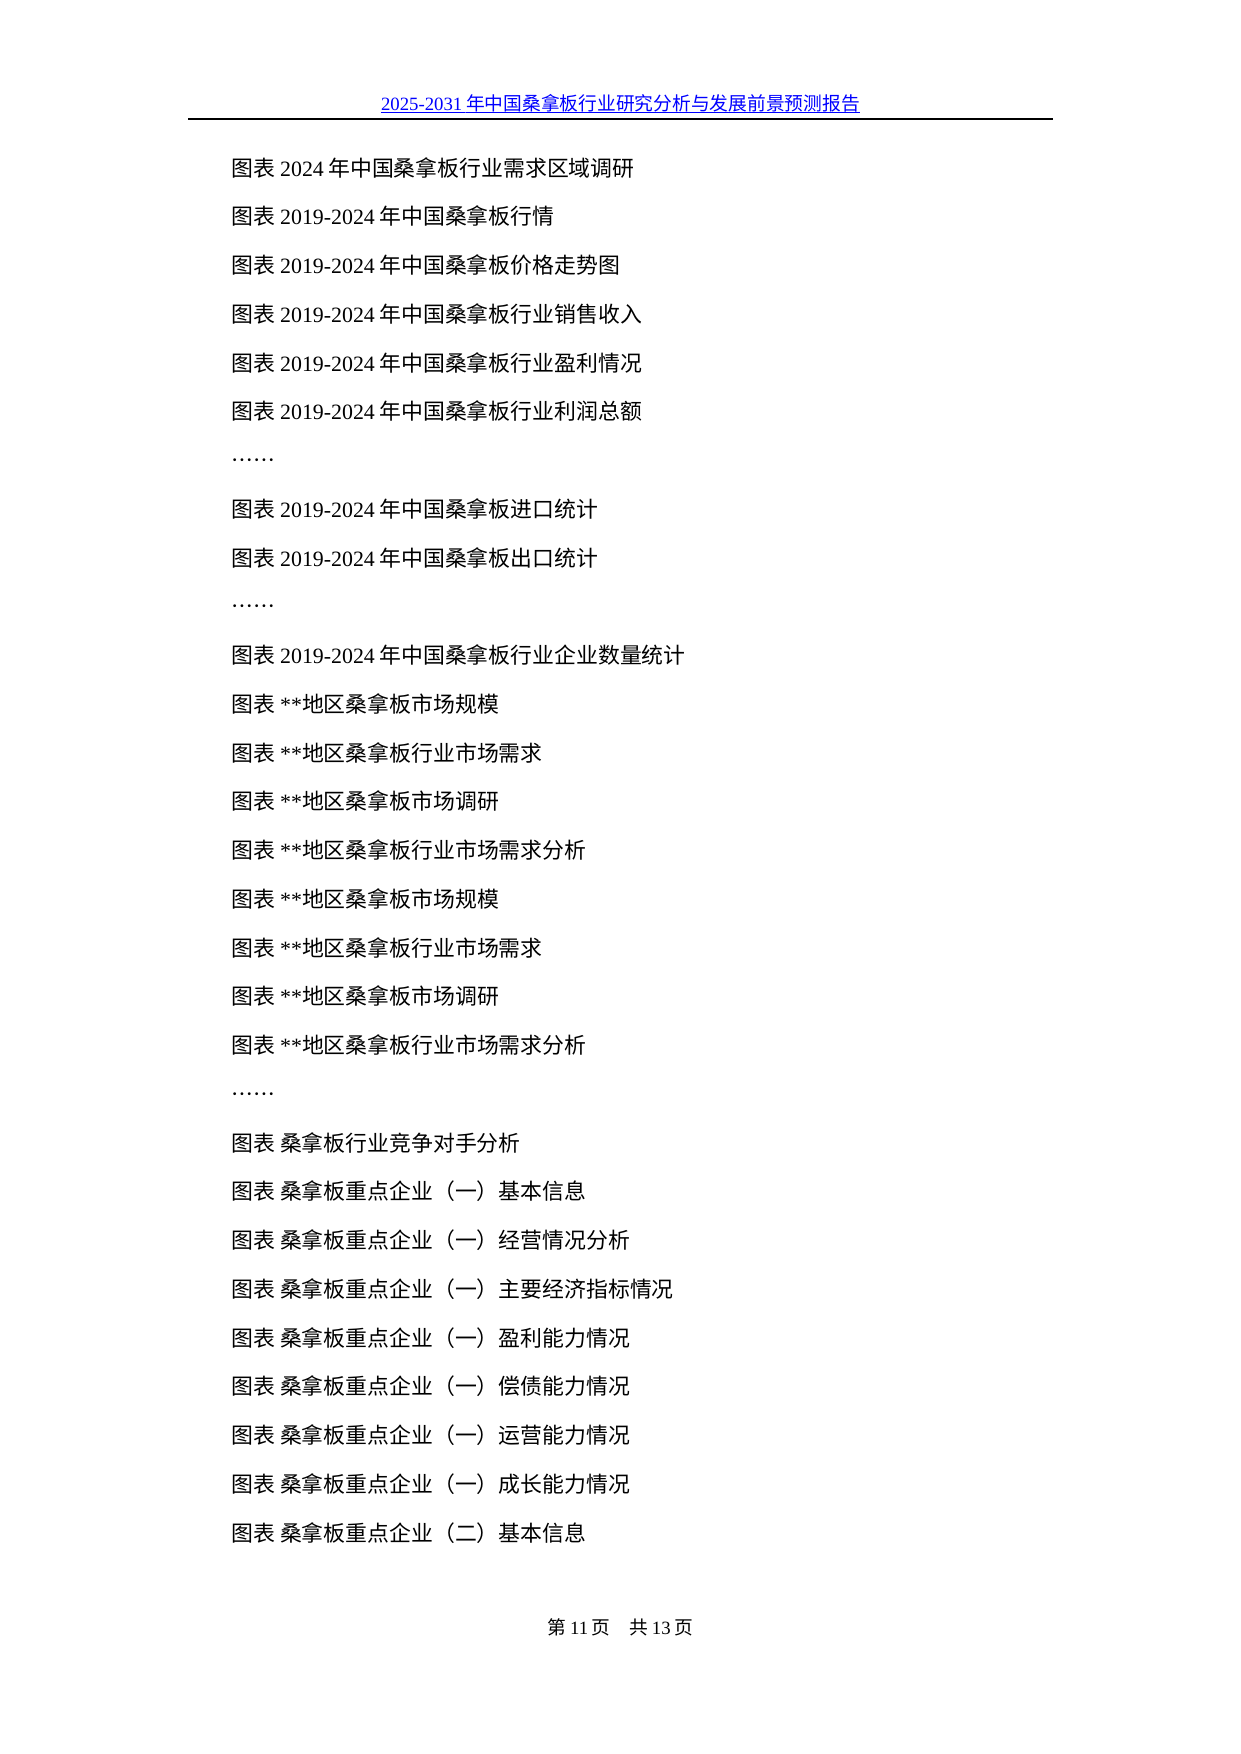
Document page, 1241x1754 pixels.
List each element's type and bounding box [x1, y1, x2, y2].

text [187, 150, 1053, 1548]
